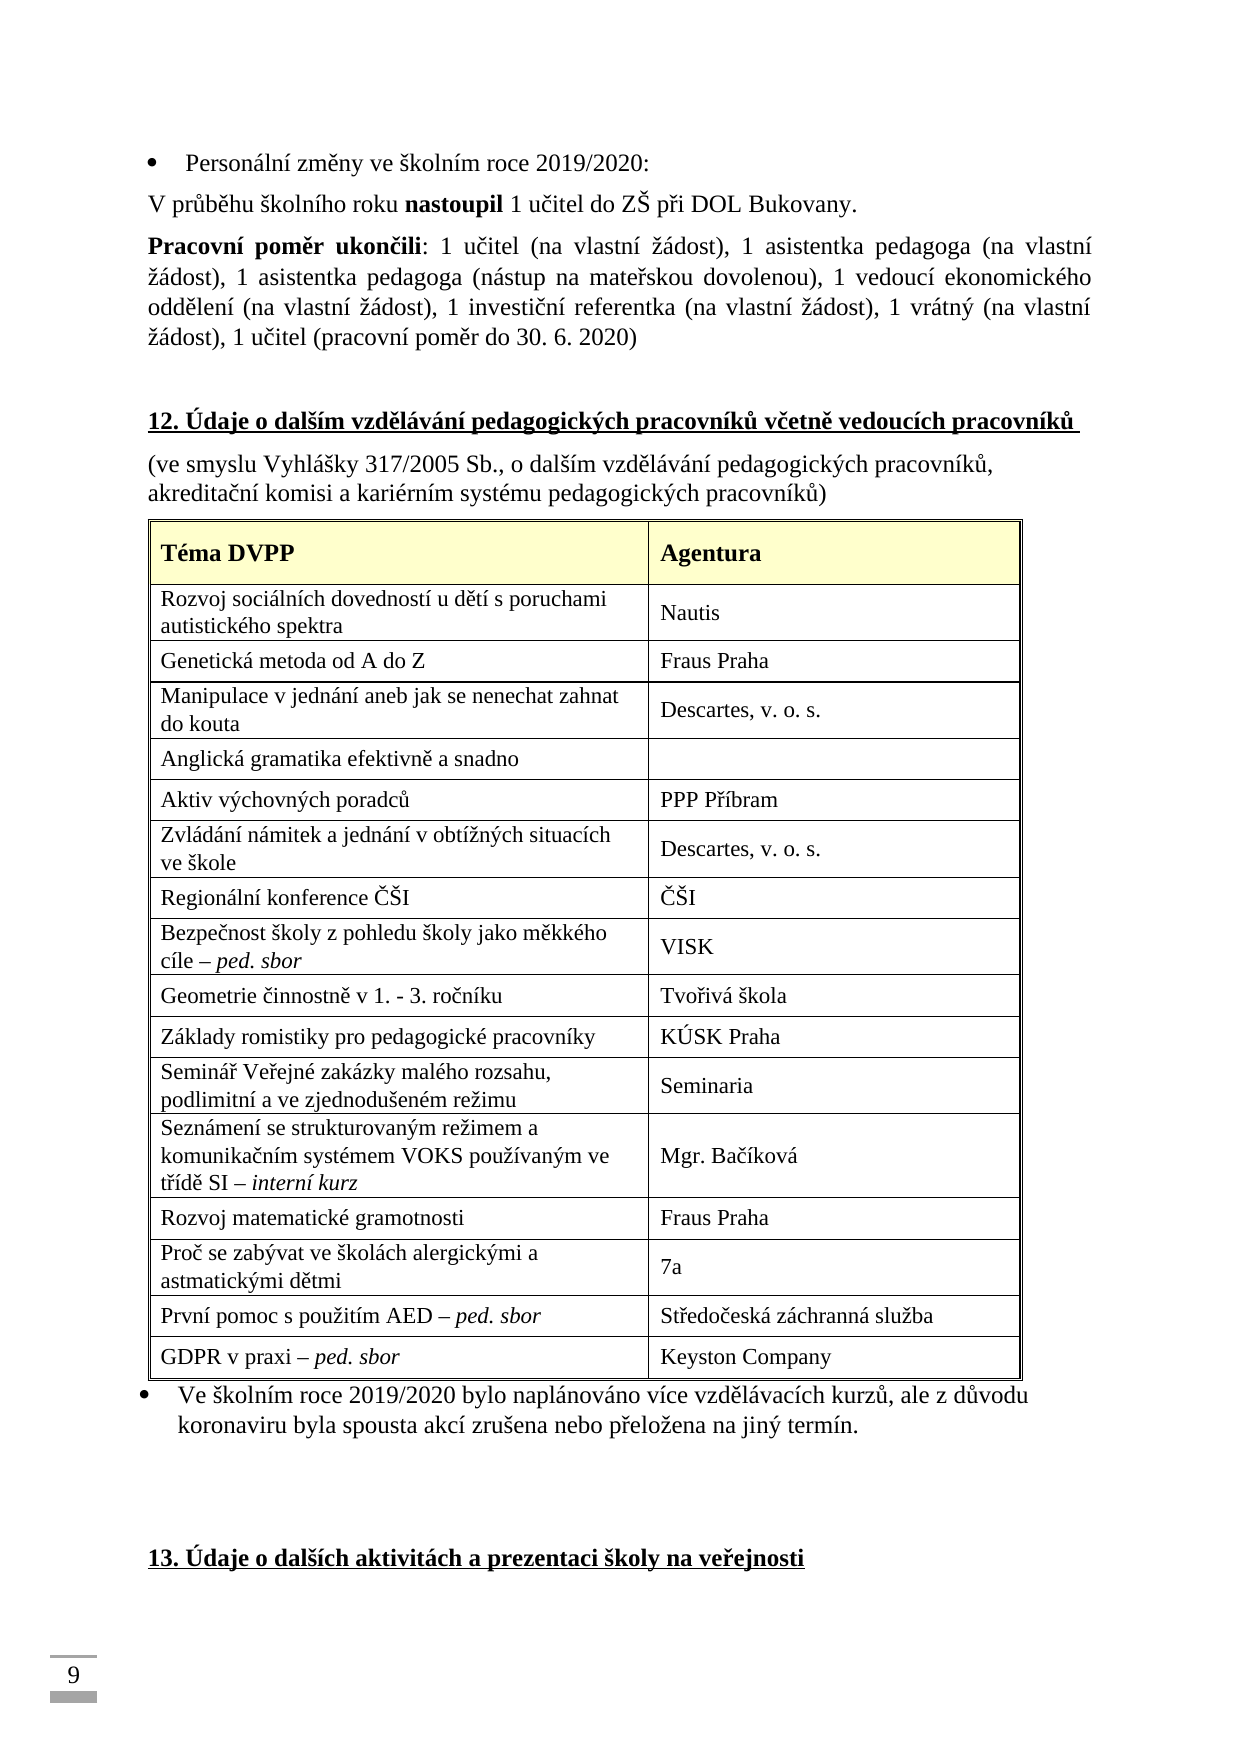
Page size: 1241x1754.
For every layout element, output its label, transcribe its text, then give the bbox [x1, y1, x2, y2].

table_cell Zvládání námitek a jednání v obtížných situacích ve škole [151, 821, 648, 877]
table_cell VISK [649, 919, 1019, 974]
text Pracovní poměr ukončili: 1 učitel (na vlastní žádost), 1 asistentka pedagoga (na vlastní žádost), 1 asistentka pedagoga (nástup na mateřskou dovolenou), 1 vedoucí ekonomického oddělení (na vlastní žádost), 1 investiční referentka (na vlastní žádost), 1 vrátný (na vlastní žádost), 1 učitel (pracovní poměr do 30. 6. 2020) [148, 231, 1093, 351]
table_cell Proč se zabývat ve školách alergickými a astmatickými dětmi [151, 1240, 648, 1295]
table_cell Keyston Company [649, 1337, 1019, 1377]
table_cell Regionální konference ČŠI [151, 878, 648, 918]
table_cell Descartes, v. o. s. [649, 683, 1019, 738]
table_cell Rozvoj sociálních dovedností u dětí s poruchami autistického spektra [151, 585, 648, 640]
table_cell Fraus Praha [649, 1198, 1019, 1238]
table_cell Mgr. Bačíková [649, 1114, 1019, 1197]
table_cell PPP Příbram [649, 780, 1019, 820]
table_cell Geometrie činnostně v 1. - 3. ročníku [151, 975, 648, 1016]
table_header Agentura [649, 522, 1019, 584]
list Personální změny ve školním roce 2019/2020: [148, 148, 1093, 176]
table_cell Tvořivá škola [649, 975, 1019, 1016]
table_cell Anglická gramatika efektivně a snadno [151, 739, 648, 779]
table_header Téma DVPP [151, 522, 648, 584]
table_cell Manipulace v jednání aneb jak se nenechat zahnat do kouta [151, 683, 648, 738]
table_cell Genetická metoda od A do Z [151, 641, 648, 681]
table_cell Descartes, v. o. s. [649, 821, 1019, 877]
table_cell GDPR v praxi – ped. sbor [151, 1337, 648, 1377]
table_cell Fraus Praha [649, 641, 1019, 681]
table_cell Seminář Veřejné zakázky malého rozsahu, podlimitní a ve zjednodušeném režimu [151, 1058, 648, 1113]
table_cell [649, 739, 1019, 779]
table_cell Základy romistiky pro pedagogické pracovníky [151, 1017, 648, 1057]
table_cell ČŠI [649, 878, 1019, 918]
table_cell Středočeská záchranná služba [649, 1296, 1019, 1336]
text 12. Údaje o dalším vzdělávání pedagogických pracovníků včetně vedoucích pracovníků [148, 406, 1093, 435]
table_cell Nautis [649, 585, 1019, 640]
table_cell Seminaria [649, 1058, 1019, 1113]
table_cell 7a [649, 1240, 1019, 1295]
text V průběhu školního roku nastoupil 1 učitel do ZŠ při DOL Bukovany. [148, 189, 1093, 218]
text 13. Údaje o dalších aktivitách a prezentaci školy na veřejnosti [148, 1543, 1093, 1571]
table_cell KÚSK Praha [649, 1017, 1019, 1057]
table_cell Aktiv výchovných poradců [151, 780, 648, 820]
subtitle (ve smyslu Vyhlášky 317/2005 Sb., o dalším vzdělávání pedagogických pracovníků, akreditační komisi a kariérním systému pedagogických pracovníků) [148, 449, 1093, 506]
list Ve školním roce 2019/2020 bylo naplánováno více vzdělávacích kurzů, ale z důvodu koronaviru byla spousta akcí zrušena nebo přeložena na jiný termín. [140, 1381, 1093, 1439]
table_cell Bezpečnost školy z pohledu školy jako měkkého cíle – ped. sbor [151, 919, 648, 974]
table_cell Seznámení se strukturovaným režimem a komunikačním systémem VOKS používaným ve třídě SI – interní kurz [151, 1114, 648, 1197]
table_cell První pomoc s použitím AED – ped. sbor [151, 1296, 648, 1336]
table_cell Rozvoj matematické gramotnosti [151, 1198, 648, 1238]
